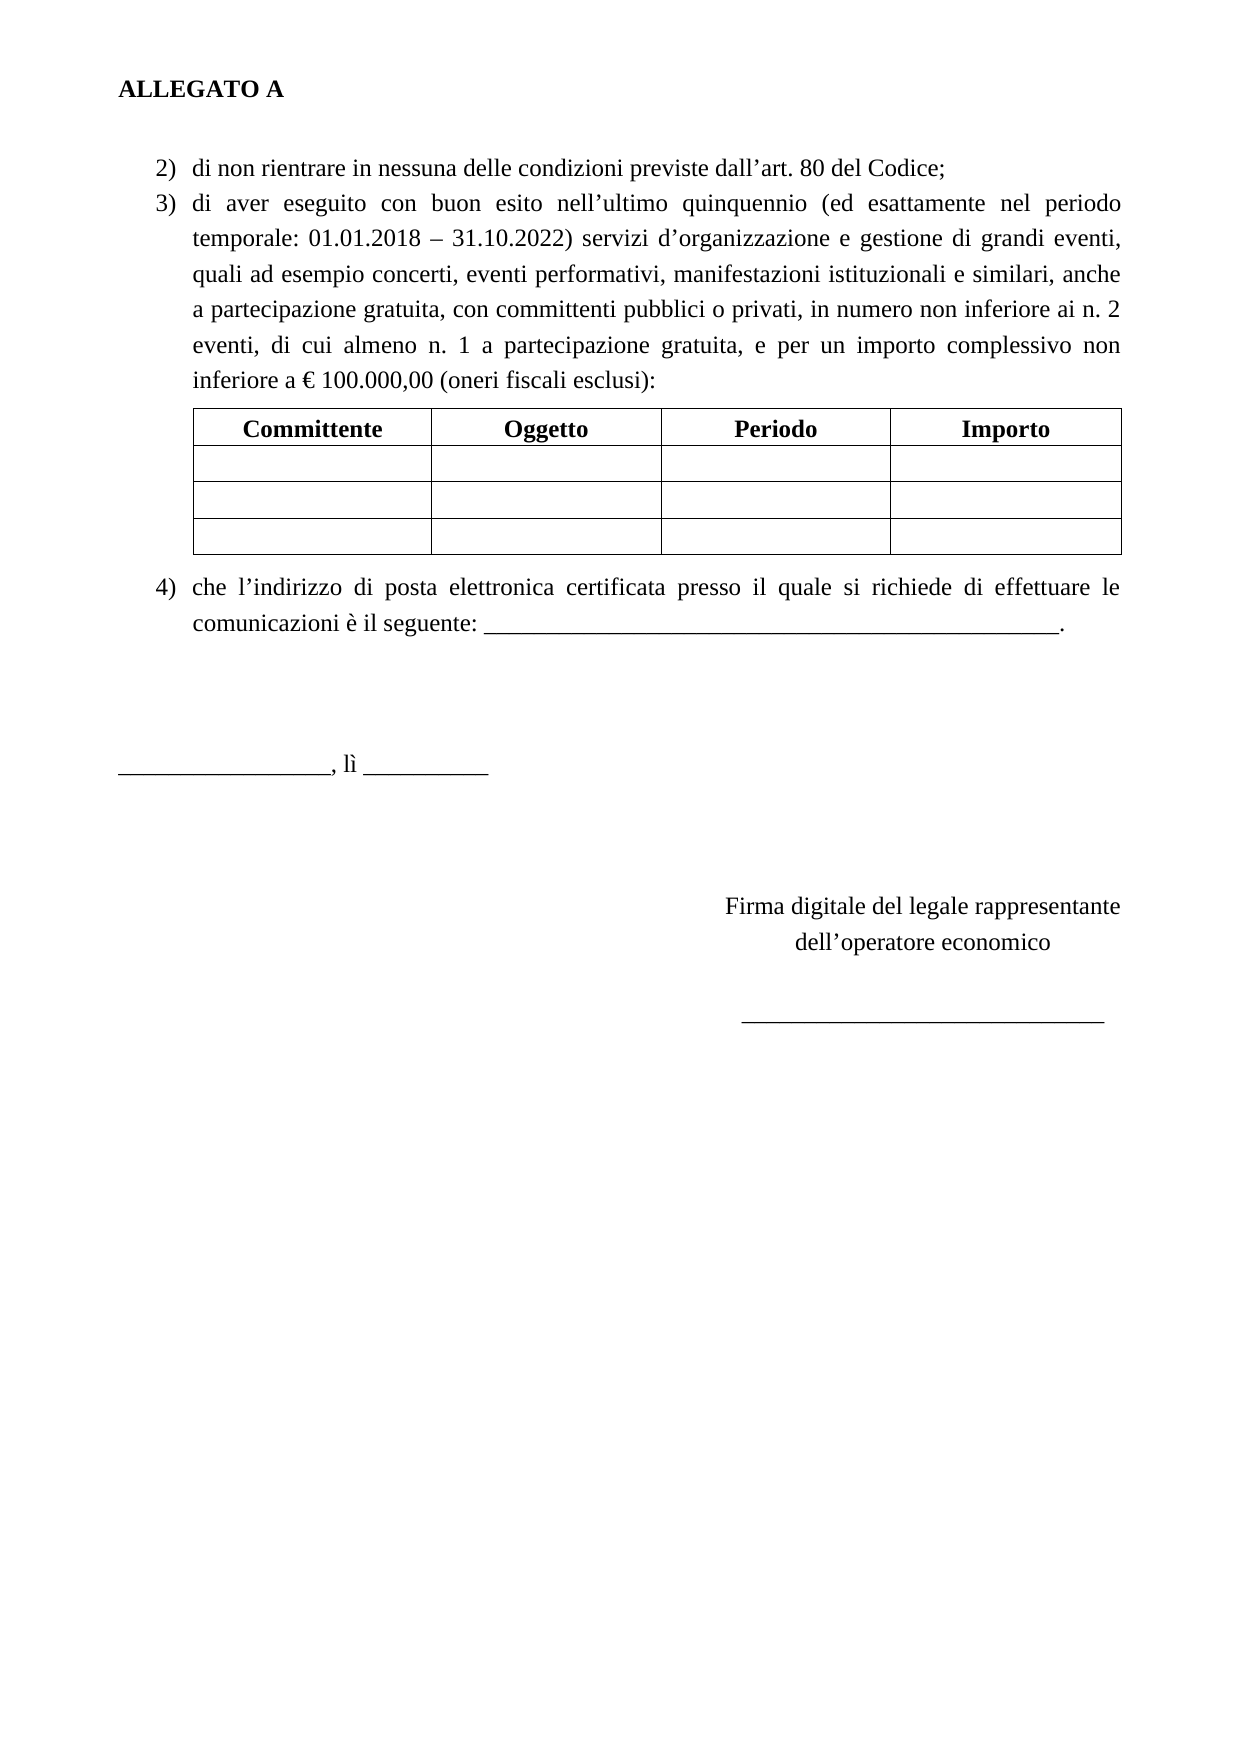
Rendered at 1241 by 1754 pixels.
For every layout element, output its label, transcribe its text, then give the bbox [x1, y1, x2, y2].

table_cell [662, 519, 890, 554]
list di non rientrare in nessuna delle condizioni previste dall’art. 80 del Codice; [155, 148, 1122, 183]
table_header Periodo [662, 409, 890, 444]
table_cell [432, 446, 661, 481]
text _________________, lì __________ [118, 744, 1122, 780]
table_cell [194, 519, 431, 554]
text _____________________________ [723, 992, 1122, 1028]
text dell’operatore economico [723, 922, 1122, 957]
table_header Oggetto [432, 409, 661, 444]
table_cell [891, 519, 1121, 554]
table_cell [662, 446, 890, 481]
table_cell [891, 482, 1121, 517]
table_cell [432, 519, 661, 554]
list di aver eseguito con buon esito nell’ultimo quinquennio (ed esattamente nel periodo temporale: 01.01.2018 – 31.10.2022) servizi d’organizzazione e gestione di grandi eventi, quali ad esempio concerti, eventi performativi, manifestazioni istituzionali e similari, anche a partecipazione gratuita, con committenti pubblici o privati, in numero non inferiore ai n. 2 eventi, di cui almeno n. 1 a partecipazione gratuita, e per un importo complessivo non inferiore a € 100.000,00 (oneri fiscali esclusi): [155, 183, 1122, 396]
table_header Committente [194, 409, 431, 444]
list che l’indirizzo di posta elettronica certificata presso il quale si richiede di effettuare le comunicazioni è il seguente: ______________________________________________. [155, 567, 1122, 638]
table_cell [194, 446, 431, 481]
table_cell [194, 482, 431, 517]
text Firma digitale del legale rappresentante [723, 886, 1122, 922]
table_cell [662, 482, 890, 517]
table_cell [432, 482, 661, 517]
table_cell [891, 446, 1121, 481]
table_header Importo [891, 409, 1121, 444]
